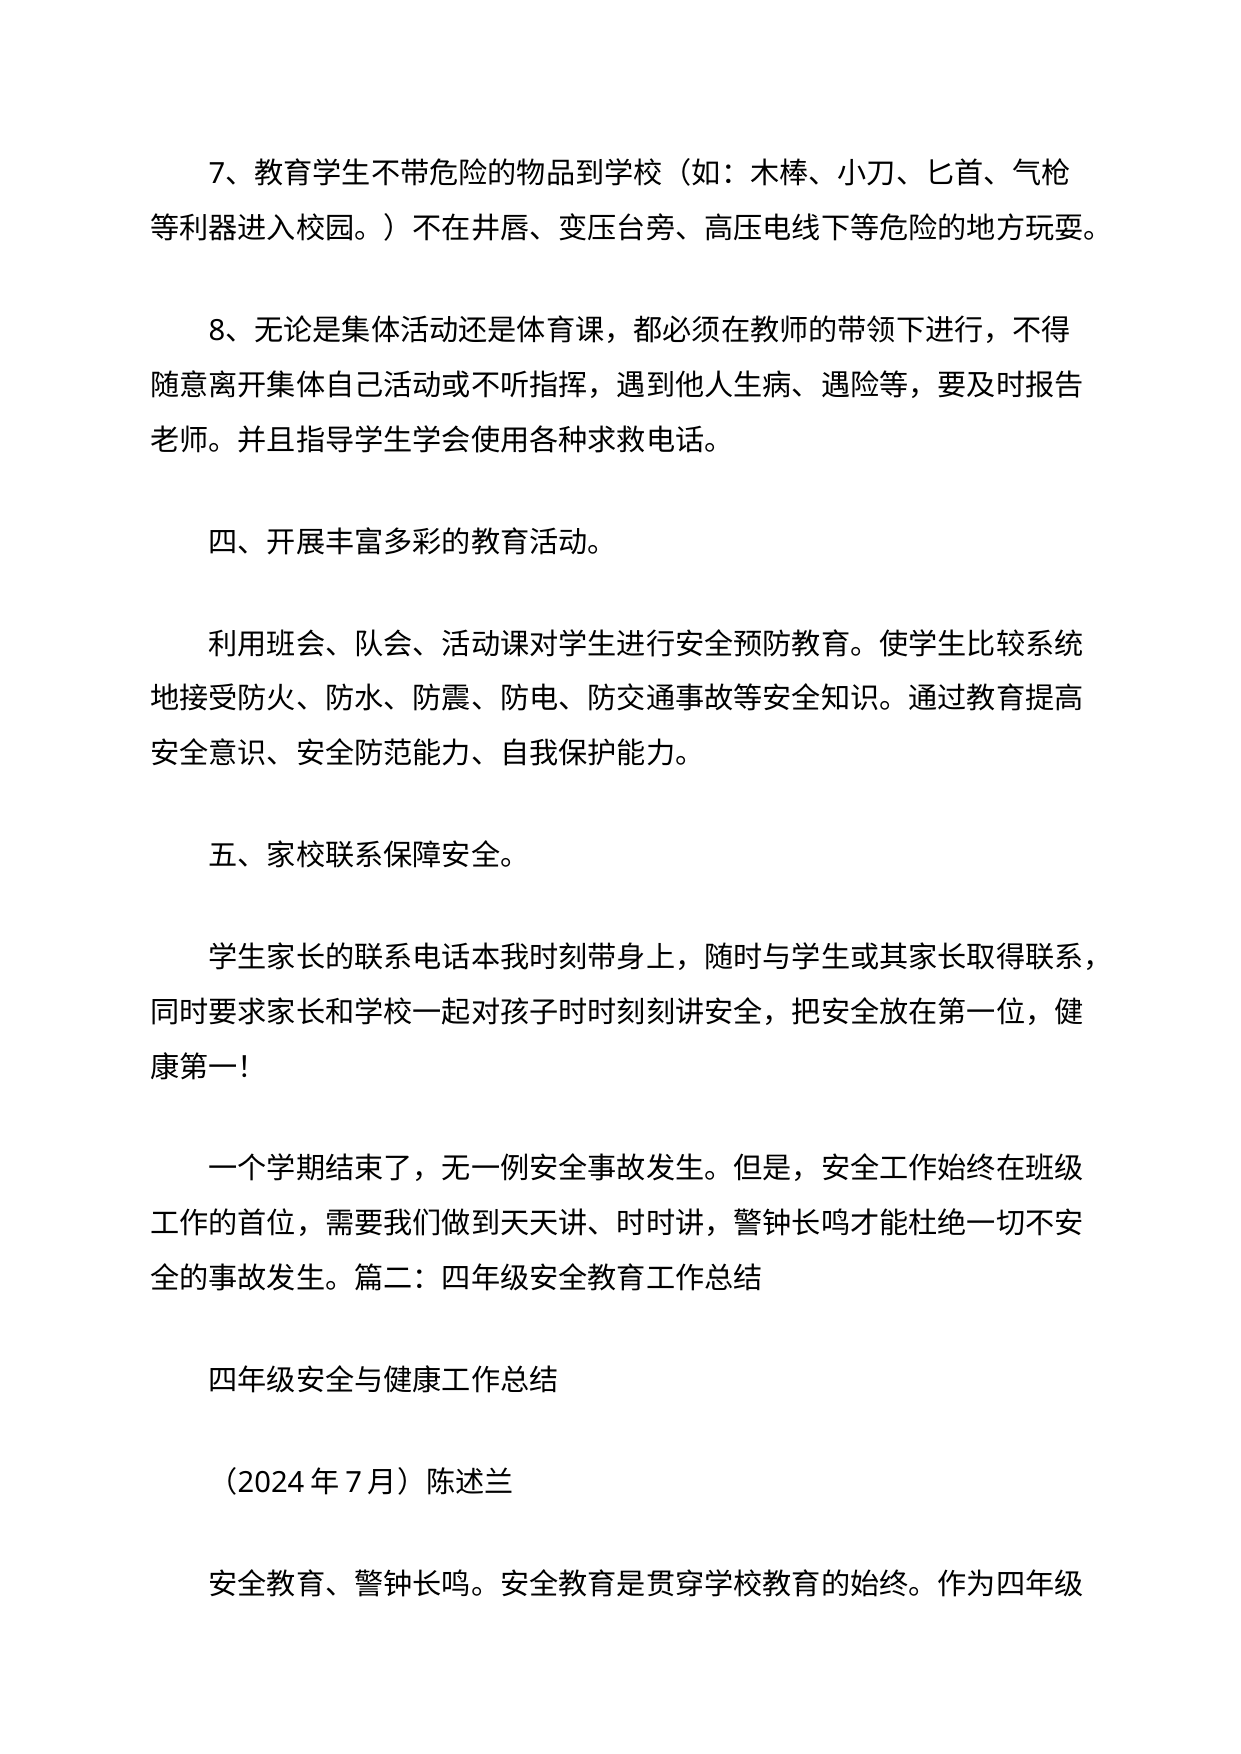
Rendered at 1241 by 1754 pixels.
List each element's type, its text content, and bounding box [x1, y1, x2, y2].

text 学生家长的联系电话本我时刻带身上，随时与学生或其家长取得联系，同时要求家长和学校一起对孩子时时刻刻讲安全，把安全放在第一位，健康第一！ [150, 933, 1090, 1086]
text 7、教育学生不带危险的物品到学校（如：木棒、小刀、匕首、气枪等利器进入校园。）不在井唇、变压台旁、高压电线下等危险的地方玩耍。 [150, 150, 1090, 247]
text 四、开展丰富多彩的教育活动。 [150, 518, 1090, 561]
text 一个学期结束了，无一例安全事故发生。但是，安全工作始终在班级工作的首位，需要我们做到天天讲、时时讲，警钟长鸣才能杜绝一切不安全的事故发生。篇二：四年级安全教育工作总结 [150, 1145, 1090, 1297]
text 四年级安全与健康工作总结 [150, 1357, 1090, 1399]
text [150, 1560, 1090, 1603]
text 利用班会、队会、活动课对学生进行安全预防教育。使学生比较系统地接受防火、防水、防震、防电、防交通事故等安全知识。通过教育提高安全意识、安全防范能力、自我保护能力。 [150, 620, 1090, 772]
text 五、家校联系保障安全。 [150, 832, 1090, 874]
text 8、无论是集体活动还是体育课，都必须在教师的带领下进行，不得随意离开集体自己活动或不听指挥，遇到他人生病、遇险等，要及时报告老师。并且指导学生学会使用各种求救电话。 [150, 307, 1090, 459]
text （2024年7月）陈述兰 [150, 1458, 1090, 1501]
